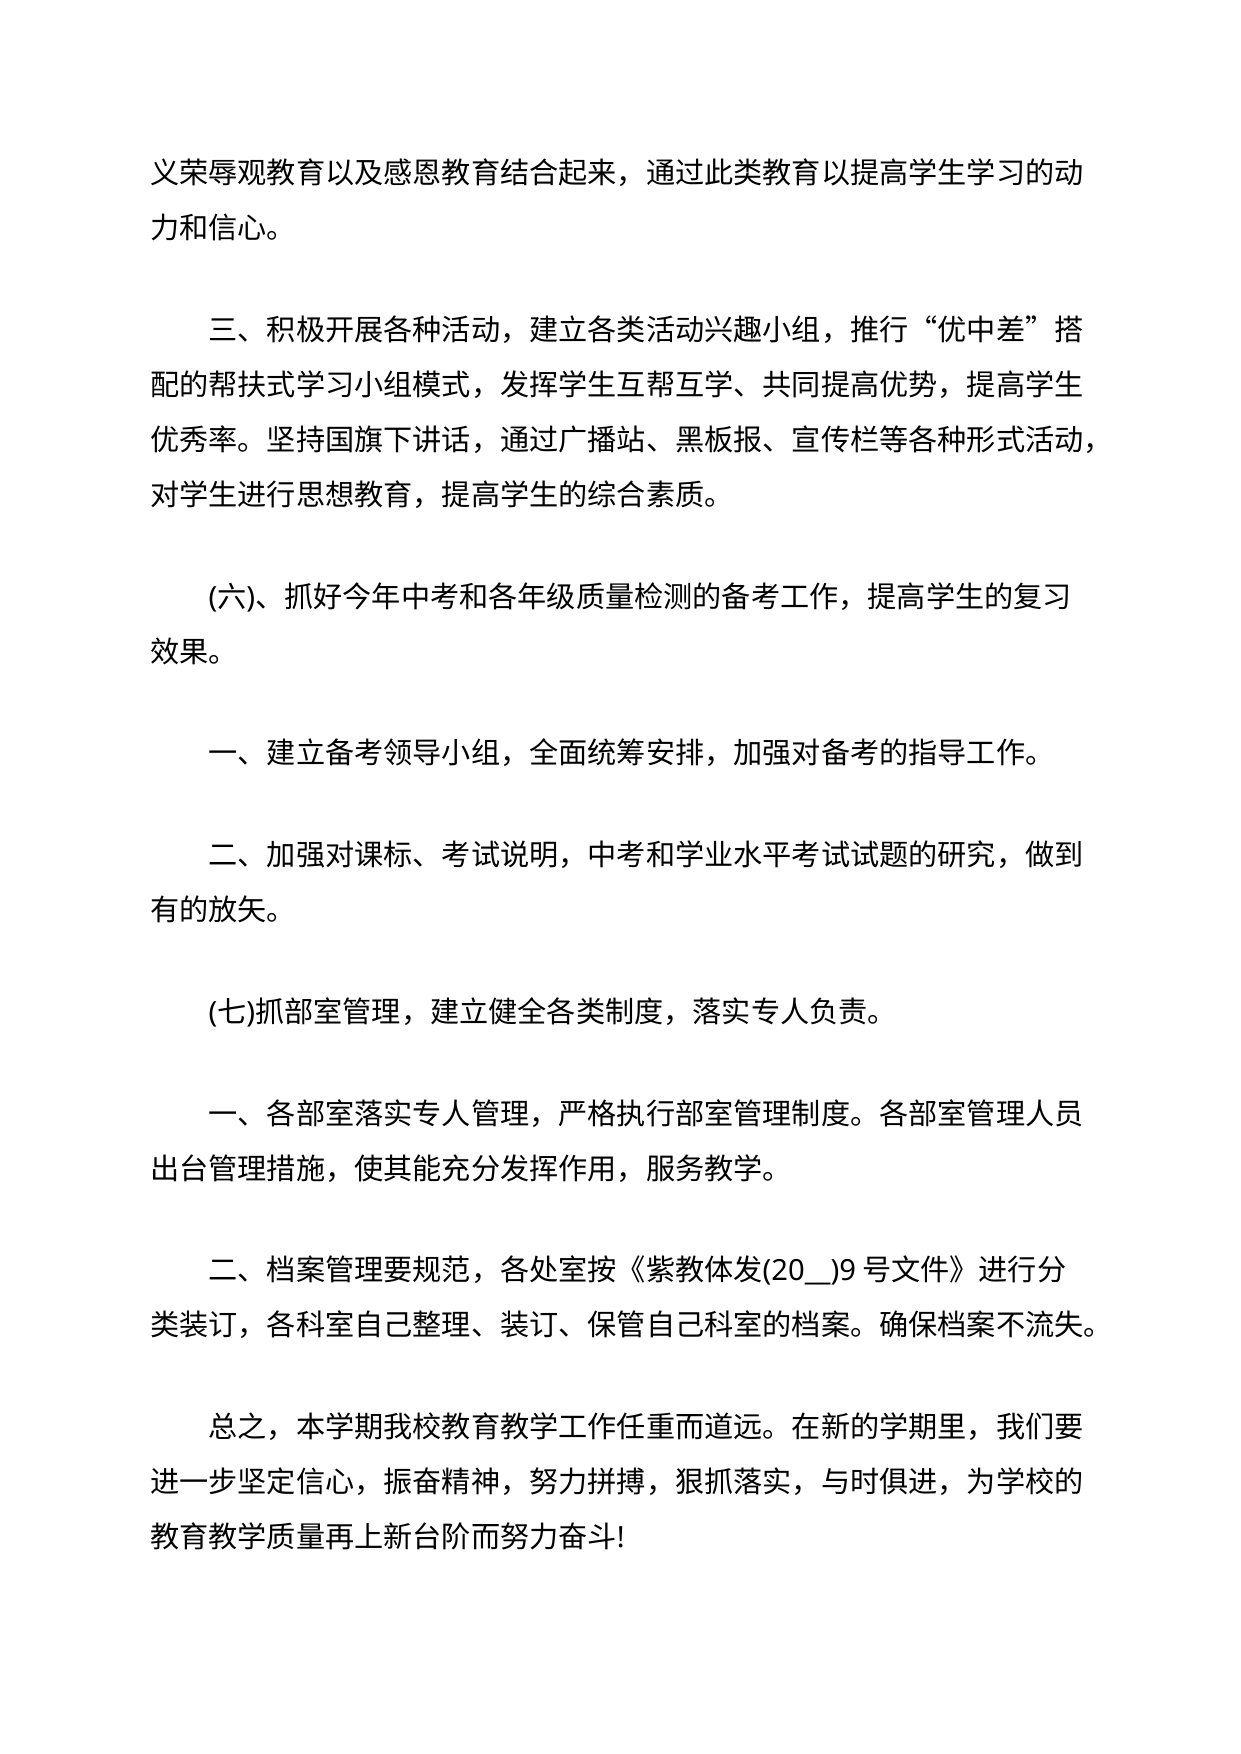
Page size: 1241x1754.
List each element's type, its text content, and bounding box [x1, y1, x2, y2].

text 二、档案管理要规范，各处室按《紫教体发(20__)9号文件》进行分类装订，各科室自己整理、装订、保管自己科室的档案。确保档案不流失。 [150, 1247, 1090, 1344]
text 一、各部室落实专人管理，严格执行部室管理制度。各部室管理人员出台管理措施，使其能充分发挥作用，服务教学。 [150, 1090, 1090, 1187]
text 一、建立备考领导小组，全面统筹安排，加强对备考的指导工作。 [150, 730, 1090, 772]
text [150, 150, 1090, 247]
text (七)抓部室管理，建立健全各类制度，落实专人负责。 [150, 988, 1090, 1031]
text (六)、抓好今年中考和各年级质量检测的备考工作，提高学生的复习效果。 [150, 573, 1090, 670]
text 三、积极开展各种活动，建立各类活动兴趣小组，推行“优中差”搭配的帮扶式学习小组模式，发挥学生互帮互学、共同提高优势，提高学生优秀率。坚持国旗下讲话，通过广播站、黑板报、宣传栏等各种形式活动，对学生进行思想教育，提高学生的综合素质。 [150, 307, 1090, 514]
text 二、加强对课标、考试说明，中考和学业水平考试试题的研究，做到有的放矢。 [150, 832, 1090, 929]
text 总之，本学期我校教育教学工作任重而道远。在新的学期里，我们要进一步坚定信心，振奋精神，努力拼搏，狠抓落实，与时俱进，为学校的教育教学质量再上新台阶而努力奋斗! [150, 1404, 1090, 1556]
